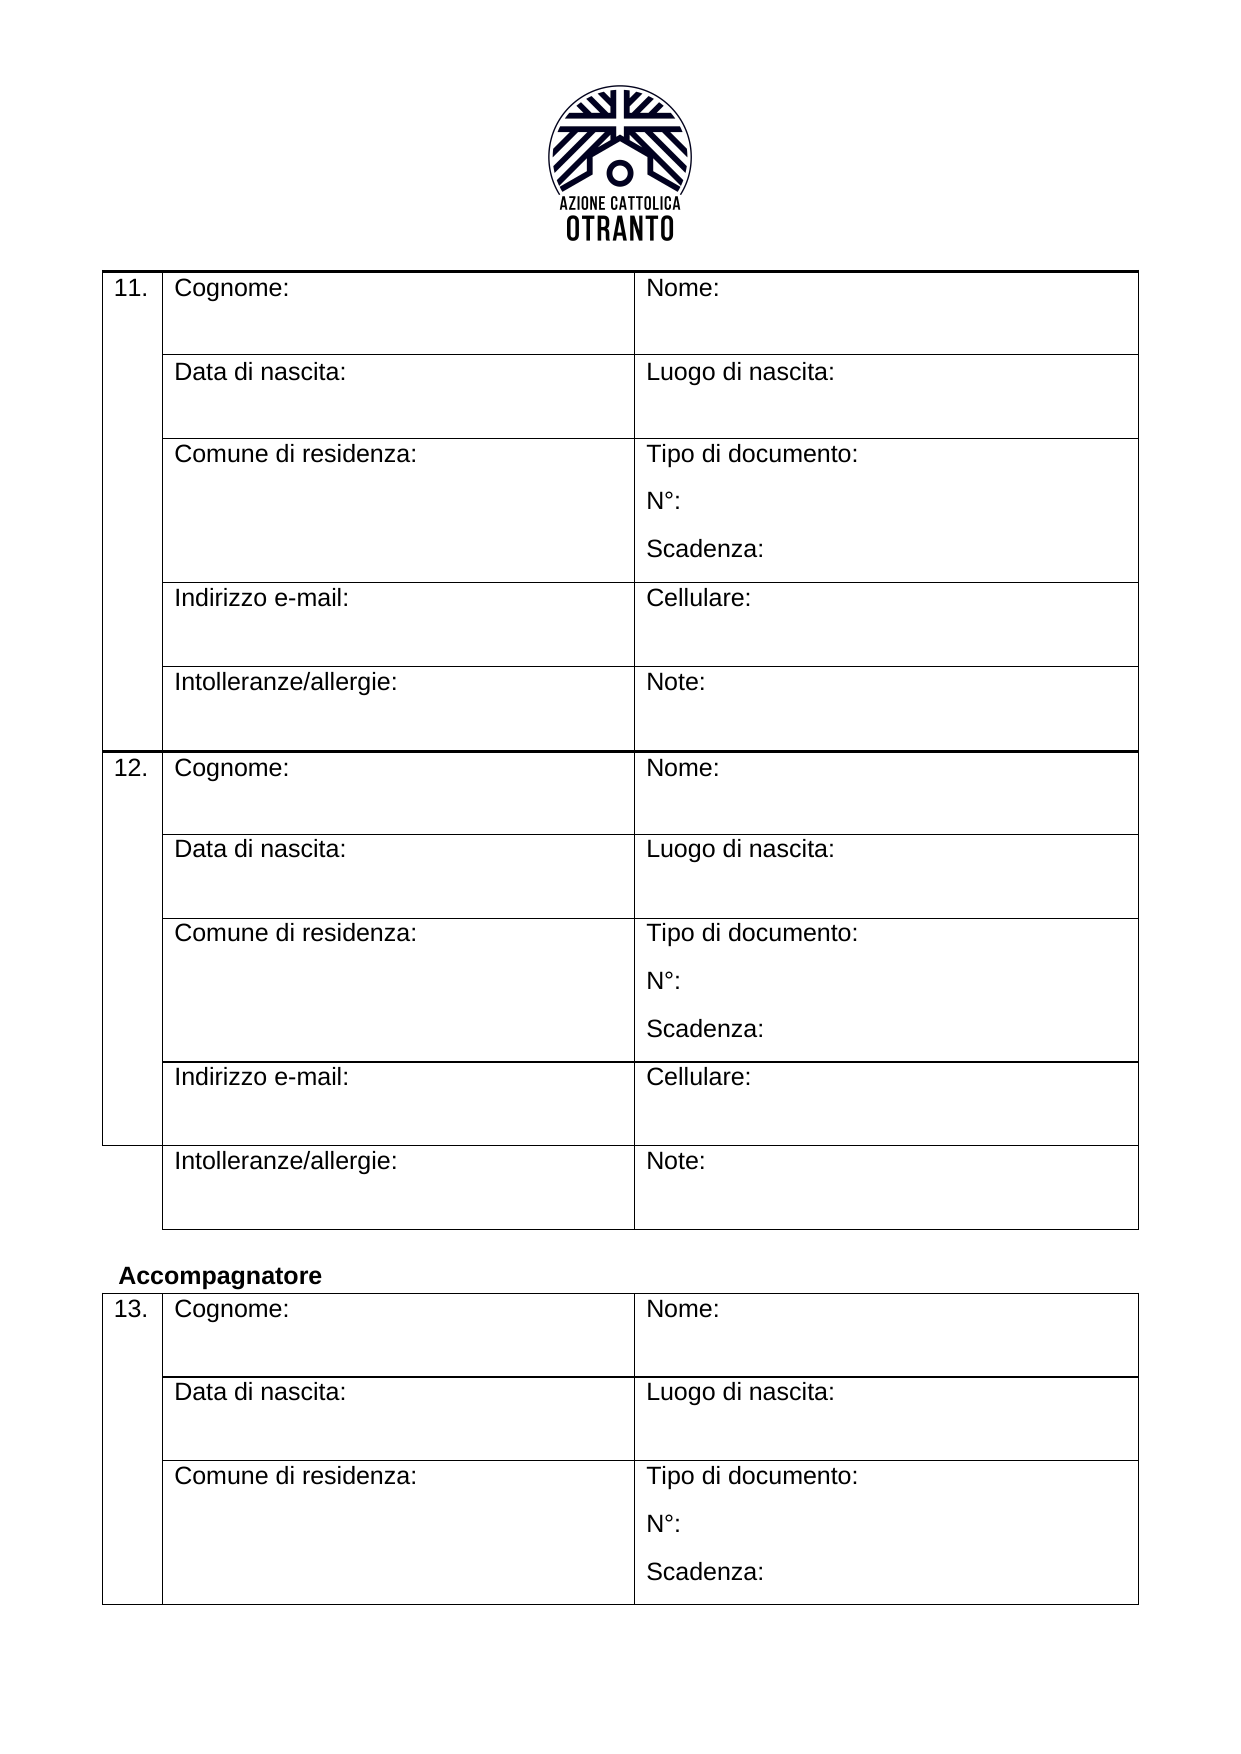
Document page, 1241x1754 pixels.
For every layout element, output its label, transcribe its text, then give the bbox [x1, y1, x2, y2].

table_cell Intolleranze/allergie: [163, 1146, 634, 1229]
table_cell Comune di residenza: [163, 1461, 634, 1604]
table_cell Nome: [635, 273, 1138, 354]
table_header Nome: [635, 1294, 1138, 1376]
table_cell Intolleranze/allergie: [163, 667, 634, 749]
table_cell Comune di residenza: [163, 439, 634, 582]
text Accompagnatore [118, 1261, 1122, 1290]
table_cell 11. [103, 273, 162, 749]
table_cell Tipo di documento: N°: Scadenza: [635, 1461, 1138, 1604]
table_cell Cellulare: [635, 1063, 1138, 1145]
table_cell Nome: [635, 753, 1138, 833]
table_cell 12. [103, 753, 162, 1145]
table_cell Comune di residenza: [163, 919, 634, 1061]
table_cell Indirizzo e-mail: [163, 583, 634, 666]
table_cell Tipo di documento: N°: Scadenza: [635, 919, 1138, 1061]
table_header 13. [103, 1294, 162, 1604]
table_cell Indirizzo e-mail: [163, 1063, 634, 1145]
table_cell Luogo di nascita: [635, 835, 1138, 917]
table_cell Cognome: [163, 273, 634, 354]
table_cell Data di nascita: [163, 835, 634, 917]
table_cell Data di nascita: [163, 355, 634, 438]
table_cell Tipo di documento: N°: Scadenza: [635, 439, 1138, 582]
table_cell Cognome: [163, 753, 634, 833]
table_cell Luogo di nascita: [635, 1378, 1138, 1460]
table_cell Note: [635, 667, 1138, 749]
table_header Cognome: [163, 1294, 634, 1376]
table_cell Luogo di nascita: [635, 355, 1138, 438]
picture [531, 73, 709, 251]
table_cell Data di nascita: [163, 1378, 634, 1460]
table_cell Note: [635, 1146, 1138, 1229]
table_cell Cellulare: [635, 583, 1138, 666]
